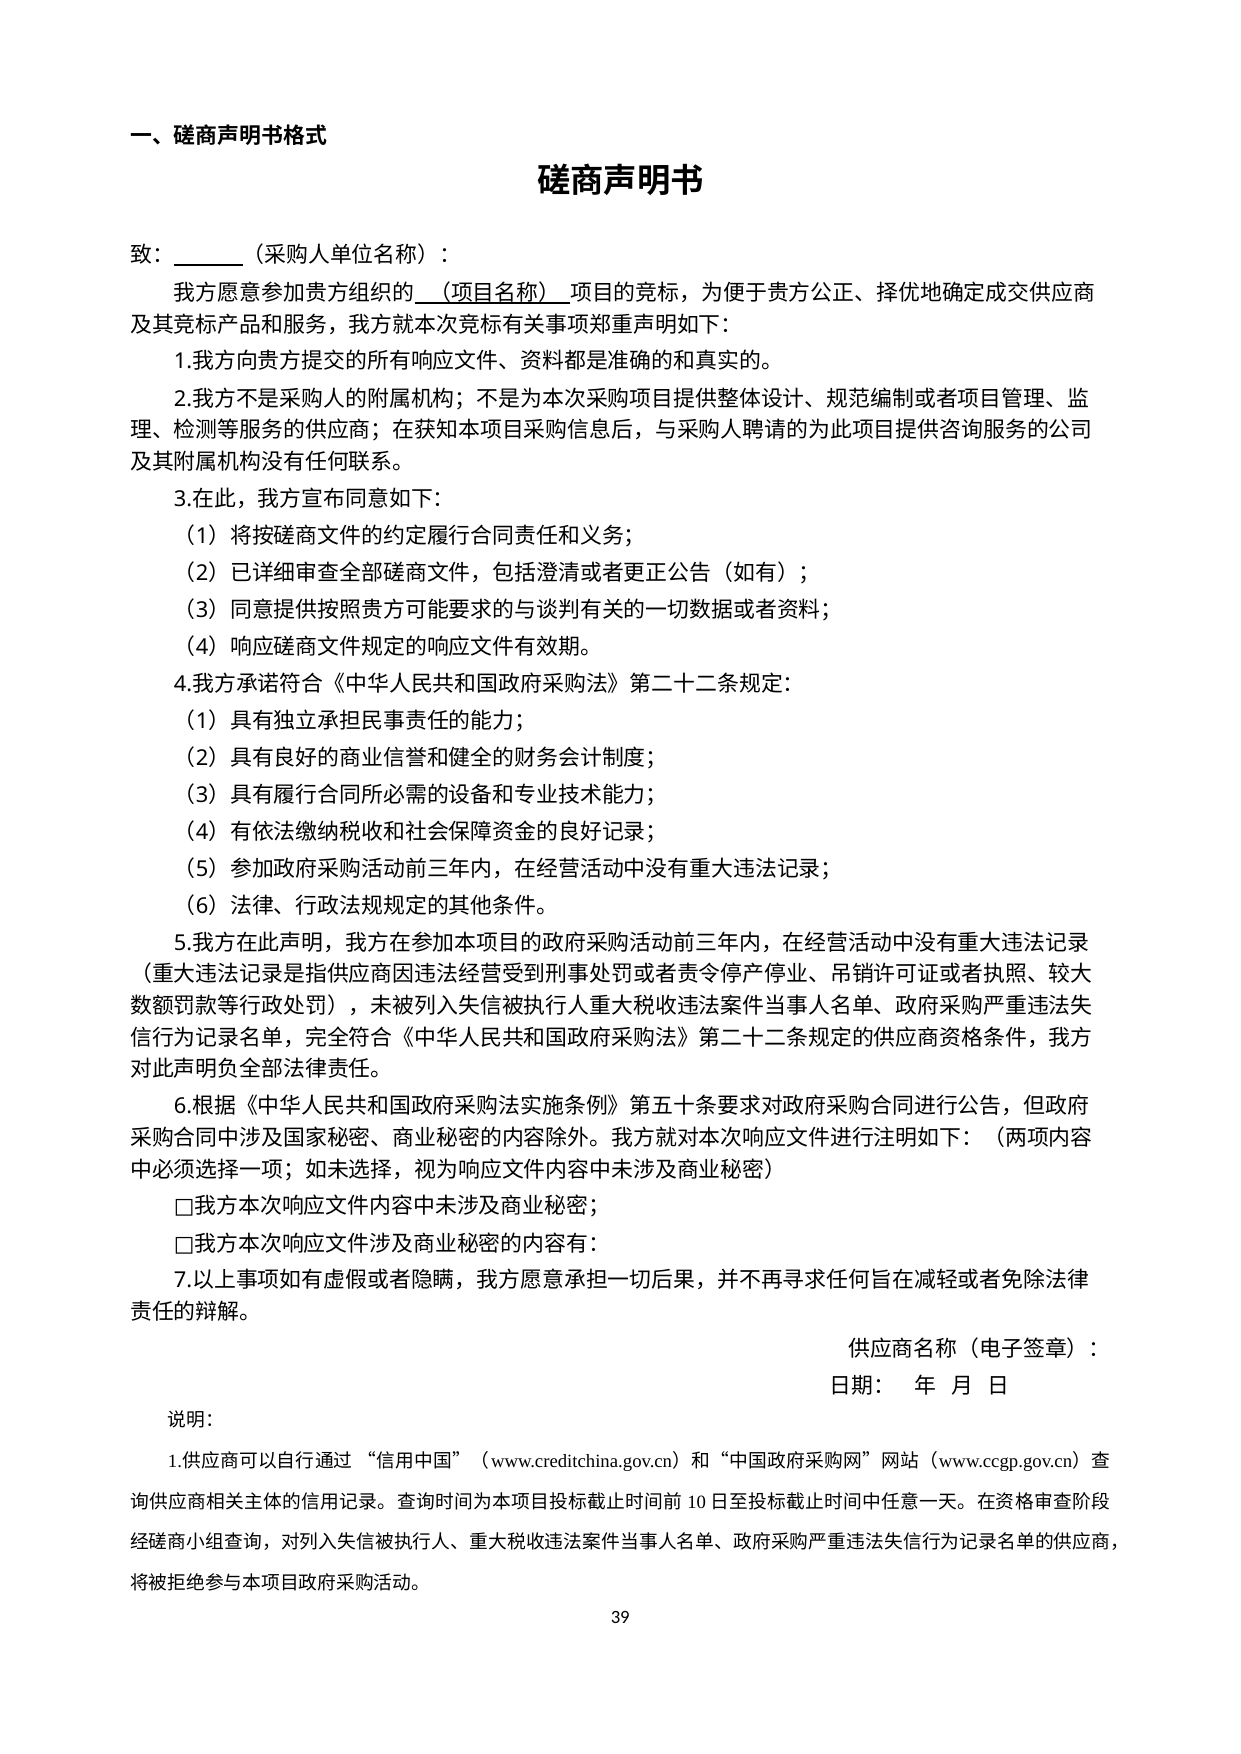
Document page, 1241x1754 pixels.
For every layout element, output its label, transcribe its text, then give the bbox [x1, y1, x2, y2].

text 4.我方承诺符合《中华人民共和国政府采购法》第二十二条规定： [130, 666, 1110, 697]
text 日期： 年 月 日 [129, 1368, 1195, 1400]
text 7.以上事项如有虚假或者隐瞒，我方愿意承担一切后果，并不再寻求任何旨在减轻或者免除法律责任的辩解。 [130, 1262, 1110, 1326]
text 1.供应商可以自行通过 “信用中国”（www.creditchina.gov.cn）和“中国政府采购网”网站（www.ccgp.gov.cn）查询供应商相关主体的信用记录。查询时间为本项目投标截止时间前10日至投标截止时间中任意一天。在资格审查阶段经磋商小组查询，对列入失信被执行人、重大税收违法案件当事人名单、政府采购严重违法失信行为记录名单的供应商，将被拒绝参与本项目政府采购活动。 [130, 1446, 1110, 1595]
text 6.根据《中华人民共和国政府采购法实施条例》第五十条要求对政府采购合同进行公告，但政府采购合同中涉及国家秘密、商业秘密的内容除外。我方就对本次响应文件进行注明如下：（两项内容中必须选择一项；如未选择，视为响应文件内容中未涉及商业秘密） [130, 1088, 1110, 1183]
text （2）具有良好的商业信誉和健全的财务会计制度； [130, 740, 1110, 771]
text （1）将按磋商文件的约定履行合同责任和义务； [130, 518, 1110, 549]
text 说明： [130, 1405, 1110, 1432]
text 1.我方向贵方提交的所有响应文件、资料都是准确的和真实的。 [130, 343, 1110, 375]
text 5.我方在此声明，我方在参加本项目的政府采购活动前三年内，在经营活动中没有重大违法记录（重大违法记录是指供应商因违法经营受到刑事处罚或者责令停产停业、吊销许可证或者执照、较大数额罚款等行政处罚），未被列入失信被执行人重大税收违法案件当事人名单、政府采购严重违法失信行为记录名单，完全符合《中华人民共和国政府采购法》第二十二条规定的供应商资格条件，我方对此声明负全部法律责任。 [130, 924, 1110, 1083]
text 致： （采购人单位名称）： [130, 232, 1110, 270]
text □我方本次响应文件涉及商业秘密的内容有： [130, 1226, 1110, 1257]
text （4）有依法缴纳税收和社会保障资金的良好记录； [130, 814, 1110, 845]
text 3.在此，我方宣布同意如下： [130, 481, 1110, 513]
text □我方本次响应文件内容中未涉及商业秘密； [130, 1188, 1110, 1220]
text 我方愿意参加贵方组织的 （项目名称） 项目的竞标，为便于贵方公正、择优地确定成交供应商及其竞标产品和服务，我方就本次竞标有关事项郑重声明如下： [130, 275, 1110, 338]
text 2.我方不是采购人的附属机构；不是为本次采购项目提供整体设计、规范编制或者项目管理、监理、检测等服务的供应商；在获知本项目采购信息后，与采购人聘请的为此项目提供咨询服务的公司及其附属机构没有任何联系。 [130, 381, 1110, 476]
text （4）响应磋商文件规定的响应文件有效期。 [130, 629, 1110, 661]
text （6）法律、行政法规规定的其他条件。 [130, 888, 1110, 919]
text 一、磋商声明书格式 [130, 118, 1110, 150]
text （3）具有履行合同所必需的设备和专业技术能力； [130, 777, 1110, 808]
text （1）具有独立承担民事责任的能力； [130, 703, 1110, 734]
text （2）已详细审查全部磋商文件，包括澄清或者更正公告（如有）； [130, 555, 1110, 587]
text 供应商名称（电子签章）： [130, 1331, 1110, 1363]
text （5）参加政府采购活动前三年内，在经营活动中没有重大违法记录； [130, 851, 1110, 882]
text 磋商声明书 [130, 166, 1110, 199]
text （3）同意提供按照贵方可能要求的与谈判有关的一切数据或者资料； [130, 592, 1110, 623]
